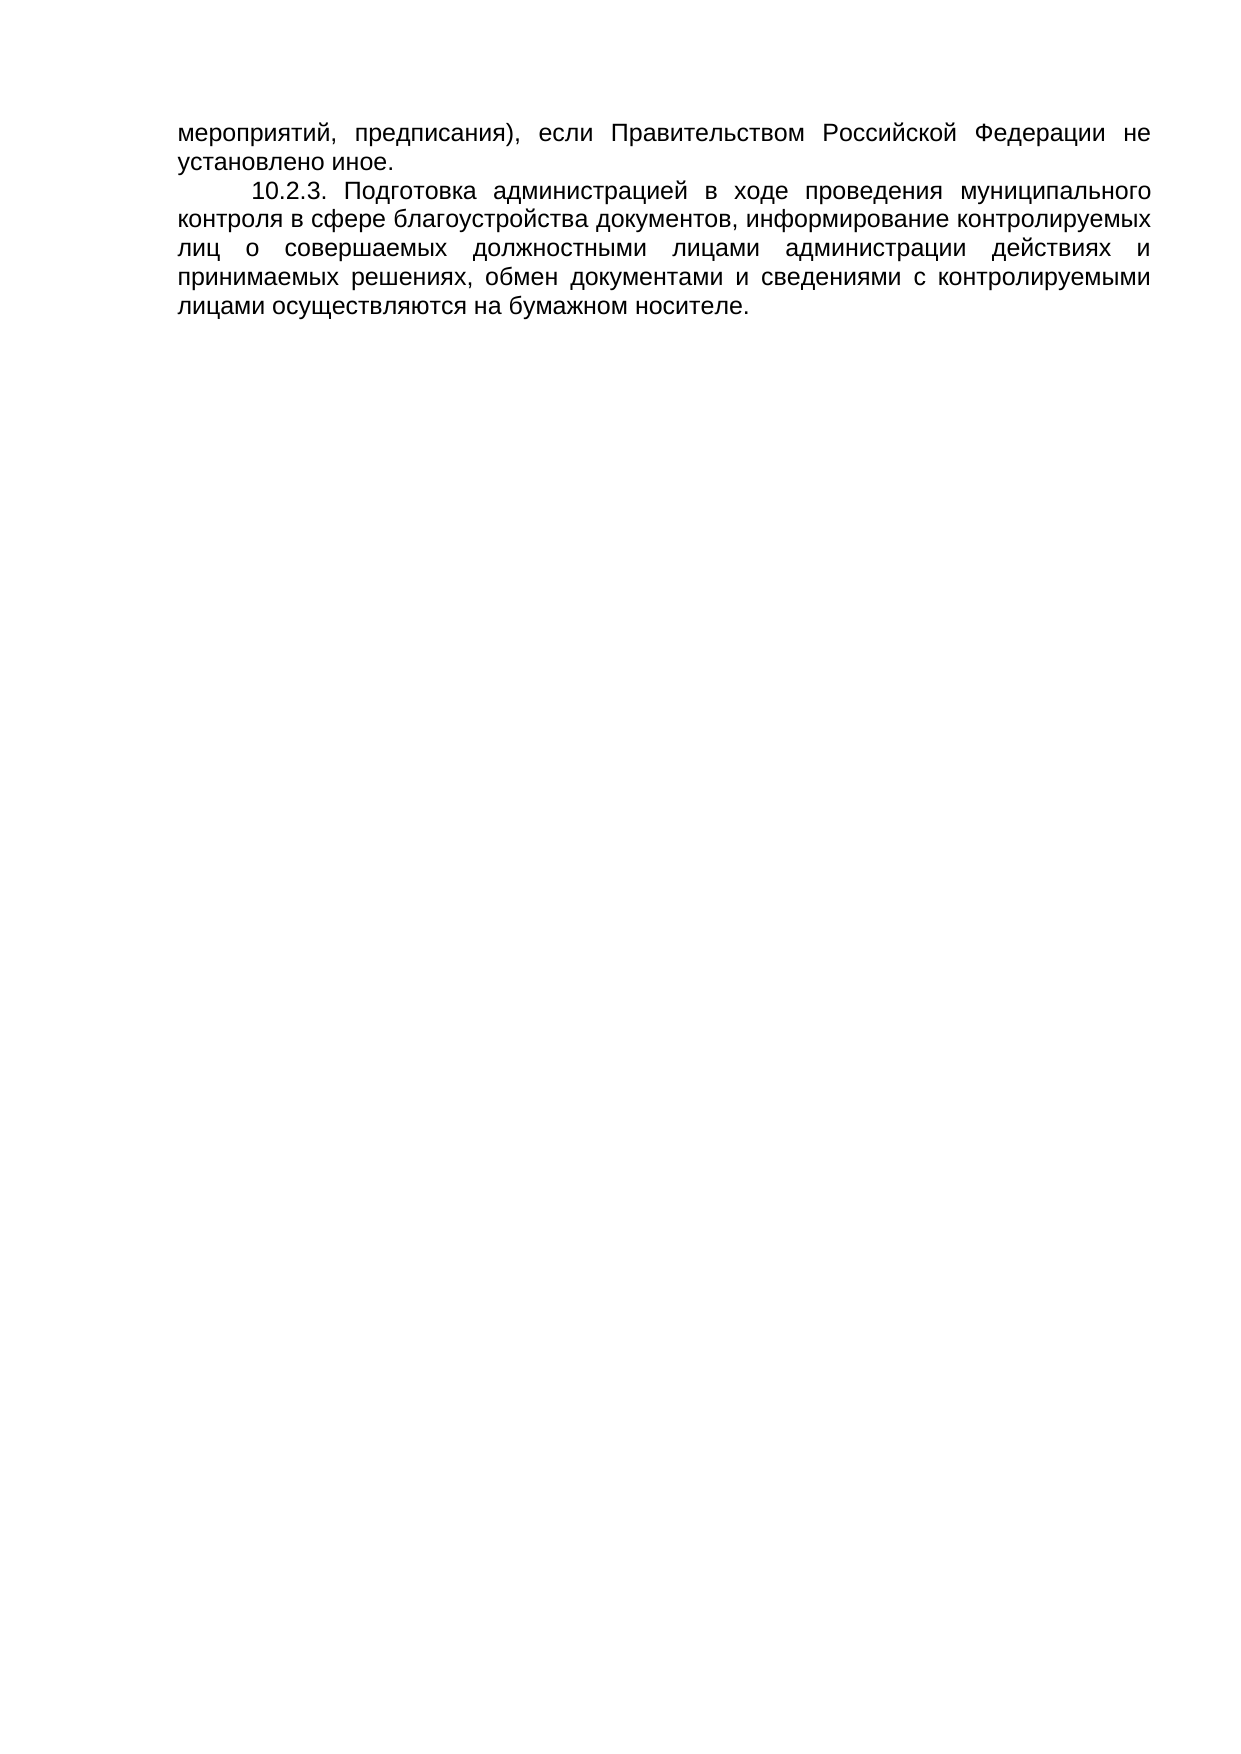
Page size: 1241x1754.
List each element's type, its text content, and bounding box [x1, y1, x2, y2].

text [177, 118, 1152, 176]
text 10.2.3. Подготовка администрацией в ходе проведения муниципального контроля в сфере благоустройства документов, информирование контролируемых лиц о совершаемых должностными лицами администрации действиях и принимаемых решениях, обмен документами и сведениями с контролируемыми лицами осуществляются на бумажном носителе. [177, 176, 1152, 319]
